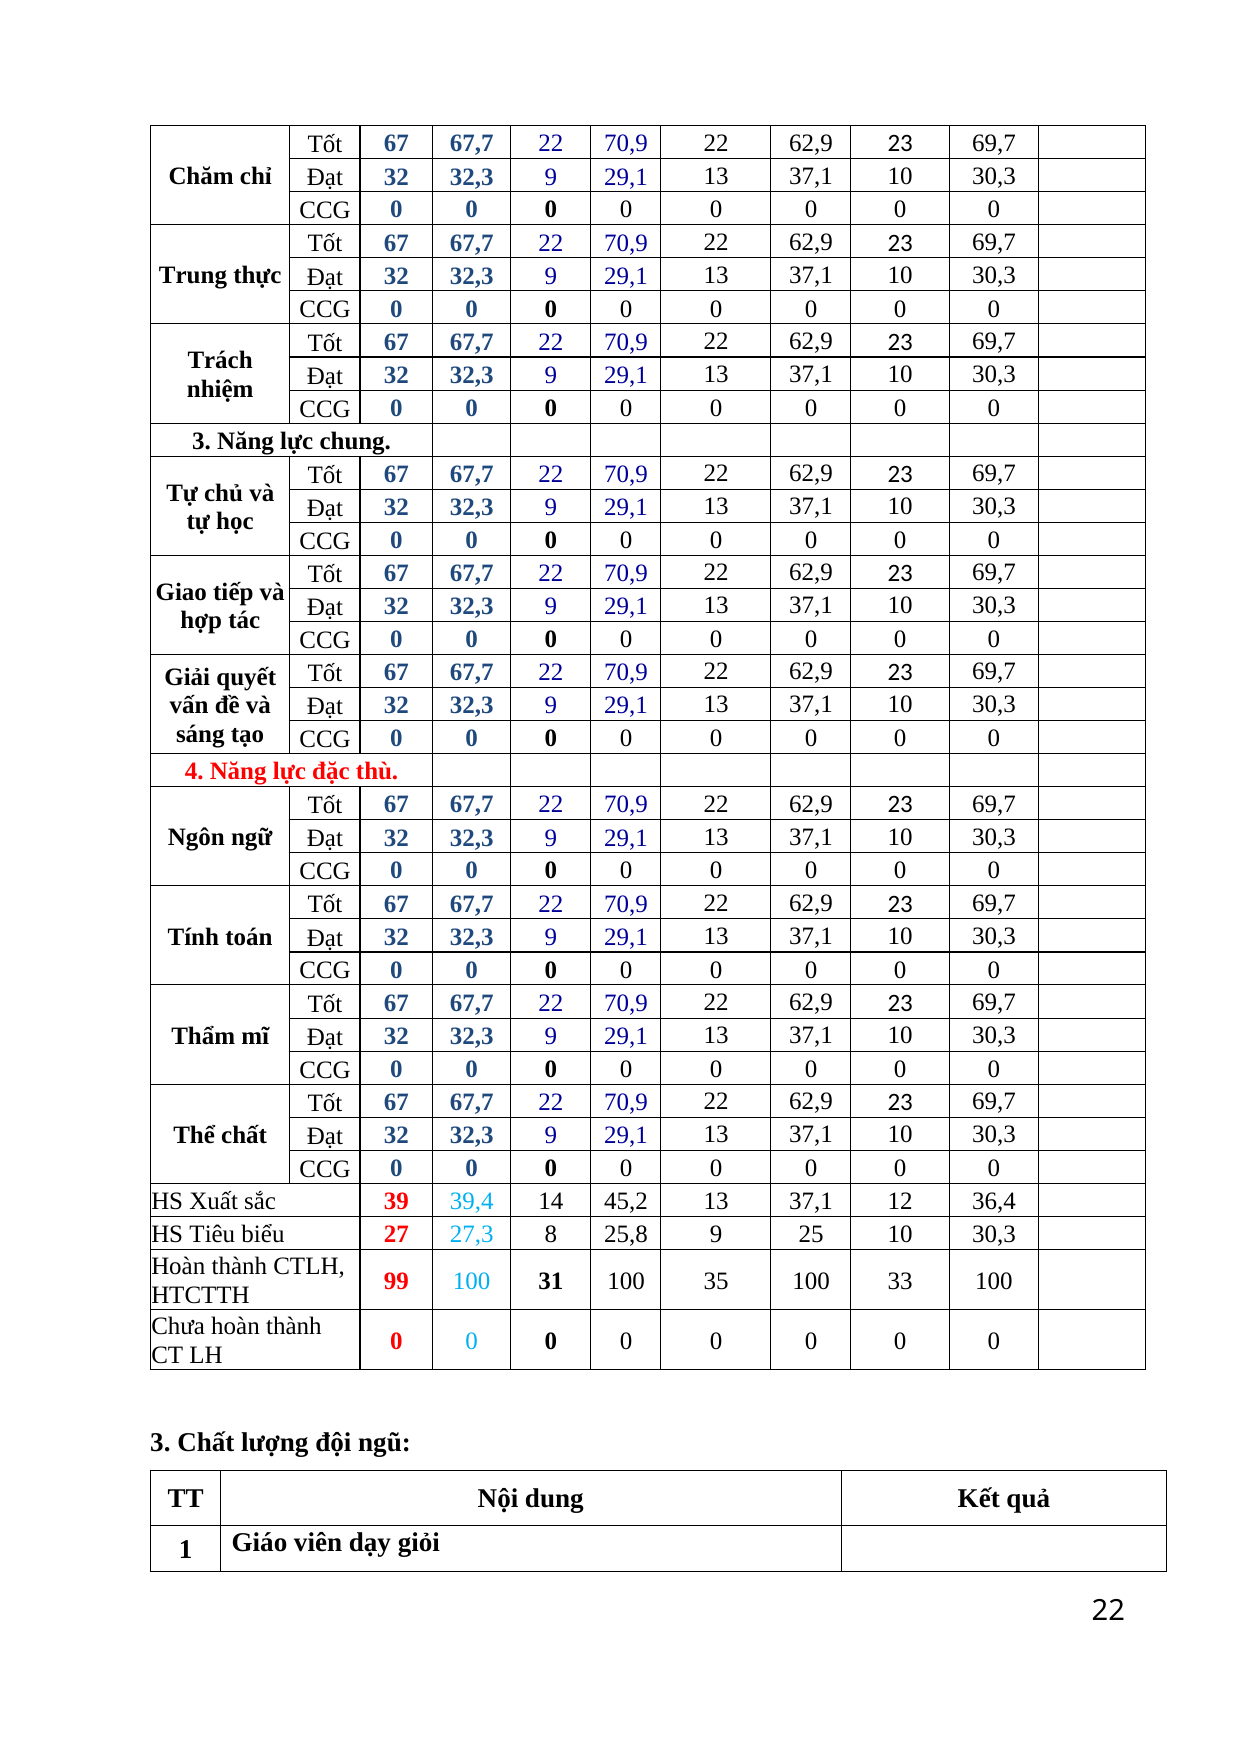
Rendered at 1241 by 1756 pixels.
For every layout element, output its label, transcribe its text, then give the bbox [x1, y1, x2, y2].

table_cell 13 [661, 358, 770, 389]
table_cell 30,3 [950, 589, 1038, 621]
table_cell 0 [851, 291, 949, 323]
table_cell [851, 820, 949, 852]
table_cell 0 [591, 523, 660, 555]
table_cell [1039, 655, 1145, 687]
table_cell 32,3 [433, 490, 510, 522]
table_cell 10 [851, 490, 949, 522]
table_cell Tự chủ và tự học [151, 457, 289, 555]
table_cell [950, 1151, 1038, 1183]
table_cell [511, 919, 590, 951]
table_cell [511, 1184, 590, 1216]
table_cell 23 [851, 225, 949, 257]
table_cell 70,9 [591, 324, 660, 356]
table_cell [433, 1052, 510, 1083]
table_cell 30,3 [950, 490, 1038, 522]
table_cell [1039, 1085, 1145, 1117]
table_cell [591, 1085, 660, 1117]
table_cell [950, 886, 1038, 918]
table_cell 23 [851, 324, 949, 356]
table_cell 32,3 [433, 258, 510, 290]
table_cell 0 [661, 523, 770, 555]
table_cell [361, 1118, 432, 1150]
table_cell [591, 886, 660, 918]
table_cell 30,3 [950, 688, 1038, 720]
table_cell 37,1 [771, 589, 850, 621]
table_cell 13 [661, 688, 770, 720]
table_cell 32 [361, 589, 432, 621]
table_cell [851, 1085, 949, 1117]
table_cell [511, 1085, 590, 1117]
table_cell [1039, 589, 1145, 621]
table_cell CCG [290, 523, 359, 555]
table_cell Chăm chỉ [151, 126, 289, 224]
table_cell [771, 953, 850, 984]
table_cell 0 [433, 391, 510, 422]
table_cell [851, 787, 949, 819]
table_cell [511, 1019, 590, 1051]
table_cell [1039, 159, 1145, 191]
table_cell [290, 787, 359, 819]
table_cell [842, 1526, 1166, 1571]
table_cell Đạt [290, 490, 359, 522]
table_cell 0 [361, 721, 432, 753]
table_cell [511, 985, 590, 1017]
table_cell 70,9 [591, 556, 660, 588]
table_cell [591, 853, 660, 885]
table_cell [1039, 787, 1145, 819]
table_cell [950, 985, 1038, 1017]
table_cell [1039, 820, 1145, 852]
table_cell 0 [433, 622, 510, 654]
table_cell Tốt [290, 655, 359, 687]
table_cell 0 [511, 291, 590, 323]
table_cell Đạt [290, 159, 359, 191]
table_cell 0 [511, 523, 590, 555]
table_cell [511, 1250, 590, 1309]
table_cell [1039, 622, 1145, 654]
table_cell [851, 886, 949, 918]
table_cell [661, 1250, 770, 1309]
table_cell 0 [851, 192, 949, 224]
table_cell [1039, 291, 1145, 323]
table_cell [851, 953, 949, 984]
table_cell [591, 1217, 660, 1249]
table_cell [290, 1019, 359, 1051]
table_cell 69,7 [950, 556, 1038, 588]
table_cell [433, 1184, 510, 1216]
table_cell Tốt [290, 556, 359, 588]
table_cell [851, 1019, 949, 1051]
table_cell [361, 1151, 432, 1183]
table_cell 22 [661, 655, 770, 687]
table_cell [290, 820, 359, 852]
table_cell 10 [851, 358, 949, 389]
table_cell 0 [950, 622, 1038, 654]
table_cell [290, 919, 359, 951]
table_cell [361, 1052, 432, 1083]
table_cell 62,9 [771, 556, 850, 588]
table_cell Tốt [290, 126, 359, 158]
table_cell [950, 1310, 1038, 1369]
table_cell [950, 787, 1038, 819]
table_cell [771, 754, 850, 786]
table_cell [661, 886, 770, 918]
table_cell 0 [591, 721, 660, 753]
table_cell 0 [950, 523, 1038, 555]
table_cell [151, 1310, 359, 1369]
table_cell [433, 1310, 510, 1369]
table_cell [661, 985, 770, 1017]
table_cell 32,3 [433, 589, 510, 621]
table_cell 32 [361, 490, 432, 522]
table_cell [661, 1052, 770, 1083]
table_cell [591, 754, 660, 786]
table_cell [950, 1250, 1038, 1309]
table_cell 37,1 [771, 258, 850, 290]
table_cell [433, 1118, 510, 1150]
table_cell 29,1 [591, 159, 660, 191]
table_cell 62,9 [771, 225, 850, 257]
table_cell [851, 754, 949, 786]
table_cell [851, 424, 949, 456]
table_cell 0 [591, 192, 660, 224]
table_cell 10 [851, 258, 949, 290]
table_cell 22 [511, 457, 590, 489]
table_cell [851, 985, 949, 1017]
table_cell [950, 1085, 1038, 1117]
table_cell 32 [361, 258, 432, 290]
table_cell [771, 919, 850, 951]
table_cell 9 [511, 159, 590, 191]
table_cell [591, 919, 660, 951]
table_cell 22 [511, 655, 590, 687]
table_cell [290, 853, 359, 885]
table_cell 0 [950, 291, 1038, 323]
table_cell 9 [511, 490, 590, 522]
table_cell 0 [950, 721, 1038, 753]
table_cell Đạt [290, 688, 359, 720]
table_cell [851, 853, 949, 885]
table_cell [1039, 556, 1145, 588]
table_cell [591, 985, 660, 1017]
text 3. Chất lượng đội ngũ: [150, 1426, 1124, 1457]
table_cell 0 [433, 291, 510, 323]
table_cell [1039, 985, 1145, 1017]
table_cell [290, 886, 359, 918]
table_cell 69,7 [950, 225, 1038, 257]
table_cell 70,9 [591, 126, 660, 158]
table_cell 67,7 [433, 457, 510, 489]
table_cell CCG [290, 291, 359, 323]
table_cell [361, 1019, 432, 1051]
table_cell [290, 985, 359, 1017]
table_cell [661, 424, 770, 456]
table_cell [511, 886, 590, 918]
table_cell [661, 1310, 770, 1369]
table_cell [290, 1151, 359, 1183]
table_cell 4. Năng lực đặc thù. [151, 754, 432, 786]
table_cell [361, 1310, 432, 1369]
table_cell 0 [511, 192, 590, 224]
table_cell 0 [661, 721, 770, 753]
table_cell [1039, 192, 1145, 224]
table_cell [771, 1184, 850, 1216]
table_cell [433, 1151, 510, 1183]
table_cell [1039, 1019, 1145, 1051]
table_cell 0 [771, 291, 850, 323]
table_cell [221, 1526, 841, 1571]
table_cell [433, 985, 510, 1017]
table_cell 67 [361, 556, 432, 588]
table_cell 0 [771, 622, 850, 654]
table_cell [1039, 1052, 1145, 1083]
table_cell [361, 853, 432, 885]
table_cell Đạt [290, 589, 359, 621]
table_cell 9 [511, 358, 590, 389]
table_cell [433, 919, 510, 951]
table_cell Tốt [290, 324, 359, 356]
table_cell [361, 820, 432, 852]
table_cell [511, 424, 590, 456]
table_cell 23 [851, 556, 949, 588]
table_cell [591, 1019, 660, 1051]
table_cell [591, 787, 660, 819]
table_cell 70,9 [591, 457, 660, 489]
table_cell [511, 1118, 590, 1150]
table_cell 0 [950, 391, 1038, 422]
table_cell 0 [361, 192, 432, 224]
table_cell 37,1 [771, 358, 850, 389]
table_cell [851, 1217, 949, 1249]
table_cell [950, 424, 1038, 456]
table_cell 13 [661, 490, 770, 522]
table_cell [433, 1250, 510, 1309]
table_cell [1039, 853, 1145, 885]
table_cell [1039, 424, 1145, 456]
table_cell [1039, 391, 1145, 422]
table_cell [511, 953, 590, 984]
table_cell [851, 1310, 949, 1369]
table_cell 22 [511, 556, 590, 588]
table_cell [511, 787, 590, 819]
table_cell 70,9 [591, 225, 660, 257]
table_cell 23 [851, 457, 949, 489]
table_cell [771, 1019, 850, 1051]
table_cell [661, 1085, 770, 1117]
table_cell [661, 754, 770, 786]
table_cell 67 [361, 126, 432, 158]
table_cell 67,7 [433, 655, 510, 687]
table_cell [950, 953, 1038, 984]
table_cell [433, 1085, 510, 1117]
table_cell 67 [361, 324, 432, 356]
table_cell 67,7 [433, 126, 510, 158]
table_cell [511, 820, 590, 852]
table_cell 30,3 [950, 159, 1038, 191]
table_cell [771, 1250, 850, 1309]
table_cell 32 [361, 688, 432, 720]
table_cell 0 [851, 523, 949, 555]
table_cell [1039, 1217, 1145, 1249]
table_cell 0 [361, 291, 432, 323]
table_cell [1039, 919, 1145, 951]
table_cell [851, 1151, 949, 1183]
table_cell 9 [511, 258, 590, 290]
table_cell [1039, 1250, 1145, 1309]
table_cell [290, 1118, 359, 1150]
table_cell 13 [661, 258, 770, 290]
table_cell 0 [661, 622, 770, 654]
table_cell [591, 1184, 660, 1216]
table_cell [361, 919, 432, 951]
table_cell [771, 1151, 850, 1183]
table_cell 10 [851, 688, 949, 720]
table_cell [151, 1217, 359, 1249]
table_cell 29,1 [591, 589, 660, 621]
table_cell 0 [851, 721, 949, 753]
table_cell 67 [361, 457, 432, 489]
table_cell 0 [591, 391, 660, 422]
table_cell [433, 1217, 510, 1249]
table_cell CCG [290, 622, 359, 654]
table_cell Tốt [290, 225, 359, 257]
table_cell 13 [661, 589, 770, 621]
table_cell 29,1 [591, 688, 660, 720]
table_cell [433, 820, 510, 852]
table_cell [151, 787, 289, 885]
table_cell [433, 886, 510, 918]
table_cell 22 [661, 457, 770, 489]
table_cell 0 [433, 523, 510, 555]
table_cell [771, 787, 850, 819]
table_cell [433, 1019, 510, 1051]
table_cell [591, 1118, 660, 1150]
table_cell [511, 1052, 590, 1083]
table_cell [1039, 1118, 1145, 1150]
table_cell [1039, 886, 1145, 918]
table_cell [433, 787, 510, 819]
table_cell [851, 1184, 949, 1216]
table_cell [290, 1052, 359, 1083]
table_cell 62,9 [771, 126, 850, 158]
table_cell 32,3 [433, 688, 510, 720]
table_cell 22 [511, 225, 590, 257]
table_cell 0 [851, 622, 949, 654]
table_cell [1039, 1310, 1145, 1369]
table_cell [591, 424, 660, 456]
table_cell 62,9 [771, 457, 850, 489]
table_cell Trách nhiệm [151, 324, 289, 422]
table_cell 62,9 [771, 655, 850, 687]
table_cell 0 [433, 192, 510, 224]
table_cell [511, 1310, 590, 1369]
table_cell Giải quyết vấn đề và sáng tạo [151, 655, 289, 753]
table_cell 30,3 [950, 358, 1038, 389]
table_cell 0 [771, 721, 850, 753]
table_cell 67,7 [433, 225, 510, 257]
table_cell 22 [661, 324, 770, 356]
table_cell CCG [290, 192, 359, 224]
table_cell 0 [661, 391, 770, 422]
table_cell 32 [361, 358, 432, 389]
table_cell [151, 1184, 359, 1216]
table_cell 67 [361, 655, 432, 687]
table_cell 22 [661, 225, 770, 257]
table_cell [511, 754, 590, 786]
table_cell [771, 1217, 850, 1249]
table_cell 37,1 [771, 490, 850, 522]
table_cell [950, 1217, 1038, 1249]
table_cell 32,3 [433, 159, 510, 191]
table_cell 0 [591, 622, 660, 654]
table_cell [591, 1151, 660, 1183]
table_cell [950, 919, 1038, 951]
table_cell [1039, 324, 1145, 356]
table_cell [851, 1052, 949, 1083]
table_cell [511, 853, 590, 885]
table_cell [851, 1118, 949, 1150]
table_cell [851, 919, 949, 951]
table_cell 0 [361, 523, 432, 555]
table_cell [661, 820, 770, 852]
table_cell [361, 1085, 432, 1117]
table_cell 37,1 [771, 688, 850, 720]
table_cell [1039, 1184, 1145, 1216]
table_cell 69,7 [950, 457, 1038, 489]
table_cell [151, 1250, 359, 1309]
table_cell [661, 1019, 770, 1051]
table_cell [1039, 688, 1145, 720]
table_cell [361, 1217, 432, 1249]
table_cell CCG [290, 391, 359, 422]
table_cell 37,1 [771, 159, 850, 191]
table_cell [1039, 490, 1145, 522]
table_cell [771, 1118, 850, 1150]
table_cell 62,9 [771, 324, 850, 356]
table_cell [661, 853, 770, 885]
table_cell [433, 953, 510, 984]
table_cell [1039, 457, 1145, 489]
table_cell [1039, 258, 1145, 290]
table_cell 0 [851, 391, 949, 422]
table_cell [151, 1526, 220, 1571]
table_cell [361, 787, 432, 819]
table_cell 23 [851, 655, 949, 687]
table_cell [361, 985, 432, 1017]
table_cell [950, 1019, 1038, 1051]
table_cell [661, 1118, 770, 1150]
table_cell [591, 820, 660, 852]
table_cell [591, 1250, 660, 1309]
table_cell Tốt [290, 457, 359, 489]
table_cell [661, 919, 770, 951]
table_cell 69,7 [950, 655, 1038, 687]
table_cell 0 [771, 523, 850, 555]
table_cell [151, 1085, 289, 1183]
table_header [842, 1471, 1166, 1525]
table_cell 67,7 [433, 556, 510, 588]
table_cell 30,3 [950, 258, 1038, 290]
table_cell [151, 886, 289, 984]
table_cell [771, 424, 850, 456]
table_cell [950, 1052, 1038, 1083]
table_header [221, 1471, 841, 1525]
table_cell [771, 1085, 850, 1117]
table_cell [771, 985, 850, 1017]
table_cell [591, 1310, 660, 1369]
table_cell 0 [661, 291, 770, 323]
table_cell 0 [661, 192, 770, 224]
table_cell 13 [661, 159, 770, 191]
table_cell 0 [511, 391, 590, 422]
table_cell 22 [511, 324, 590, 356]
table_cell 22 [661, 556, 770, 588]
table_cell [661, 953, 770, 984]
table_cell [1039, 358, 1145, 389]
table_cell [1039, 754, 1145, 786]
table_cell 29,1 [591, 490, 660, 522]
table_cell 0 [361, 622, 432, 654]
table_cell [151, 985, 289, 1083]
table_cell CCG [290, 721, 359, 753]
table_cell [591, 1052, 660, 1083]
table_cell 32 [361, 159, 432, 191]
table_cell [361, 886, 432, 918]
table_cell 0 [511, 622, 590, 654]
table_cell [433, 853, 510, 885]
table_cell 69,7 [950, 126, 1038, 158]
table_cell [1039, 523, 1145, 555]
table_cell 0 [771, 391, 850, 422]
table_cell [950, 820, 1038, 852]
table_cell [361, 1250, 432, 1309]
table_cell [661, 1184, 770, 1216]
table_cell 10 [851, 589, 949, 621]
table_cell 0 [433, 721, 510, 753]
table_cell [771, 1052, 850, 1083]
table_cell [433, 424, 510, 456]
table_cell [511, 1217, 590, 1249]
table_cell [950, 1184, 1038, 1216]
table_cell [1039, 225, 1145, 257]
table_cell 9 [511, 589, 590, 621]
table_cell 32,3 [433, 358, 510, 389]
table_cell 0 [950, 192, 1038, 224]
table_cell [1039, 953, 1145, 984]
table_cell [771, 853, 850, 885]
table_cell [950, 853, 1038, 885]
table_cell Đạt [290, 358, 359, 389]
table_cell [1039, 126, 1145, 158]
table_cell 22 [511, 126, 590, 158]
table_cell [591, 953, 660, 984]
table_cell 69,7 [950, 324, 1038, 356]
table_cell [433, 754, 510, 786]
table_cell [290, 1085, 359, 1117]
table_cell 22 [661, 126, 770, 158]
table_cell 29,1 [591, 358, 660, 389]
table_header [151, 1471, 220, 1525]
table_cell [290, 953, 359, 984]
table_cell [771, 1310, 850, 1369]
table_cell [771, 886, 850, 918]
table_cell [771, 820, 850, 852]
table_cell 70,9 [591, 655, 660, 687]
table_cell 29,1 [591, 258, 660, 290]
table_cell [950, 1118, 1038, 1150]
table_cell 9 [511, 688, 590, 720]
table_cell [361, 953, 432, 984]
table_cell 3. Năng lực chung. [151, 424, 432, 456]
table_cell 0 [361, 391, 432, 422]
table_cell 0 [591, 291, 660, 323]
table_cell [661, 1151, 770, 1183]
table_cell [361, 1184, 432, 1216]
table_cell 0 [511, 721, 590, 753]
table_cell 0 [771, 192, 850, 224]
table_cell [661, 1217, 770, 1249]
table_cell Đạt [290, 258, 359, 290]
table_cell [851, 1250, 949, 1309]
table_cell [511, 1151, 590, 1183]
table_cell 67,7 [433, 324, 510, 356]
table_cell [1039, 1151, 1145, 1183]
table_cell 10 [851, 159, 949, 191]
table_cell [1039, 721, 1145, 753]
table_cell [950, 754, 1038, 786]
table_cell Giao tiếp và hợp tác [151, 556, 289, 654]
table_cell 23 [851, 126, 949, 158]
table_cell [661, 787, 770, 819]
table_cell Trung thực [151, 225, 289, 323]
table_cell 67 [361, 225, 432, 257]
